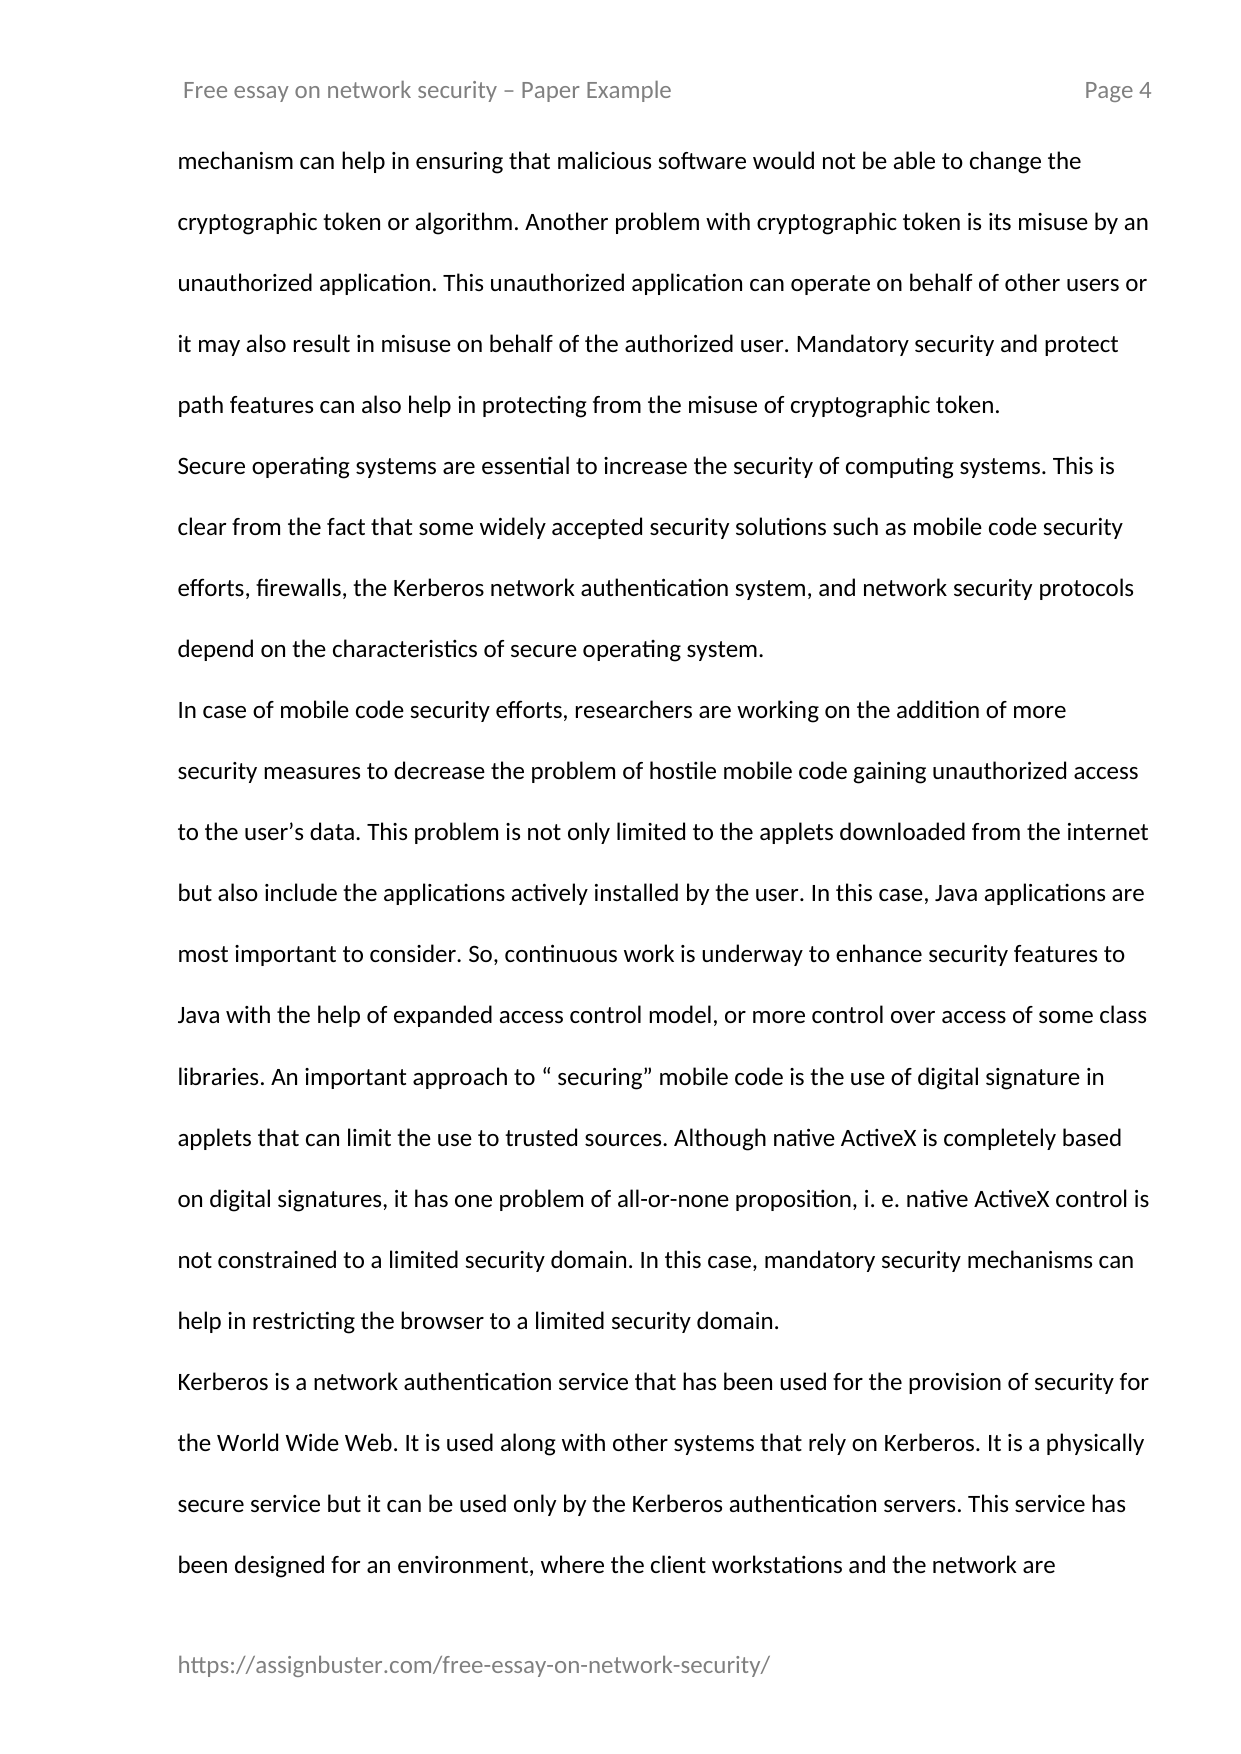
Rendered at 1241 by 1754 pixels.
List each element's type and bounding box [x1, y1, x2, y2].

text [177, 145, 1152, 1579]
